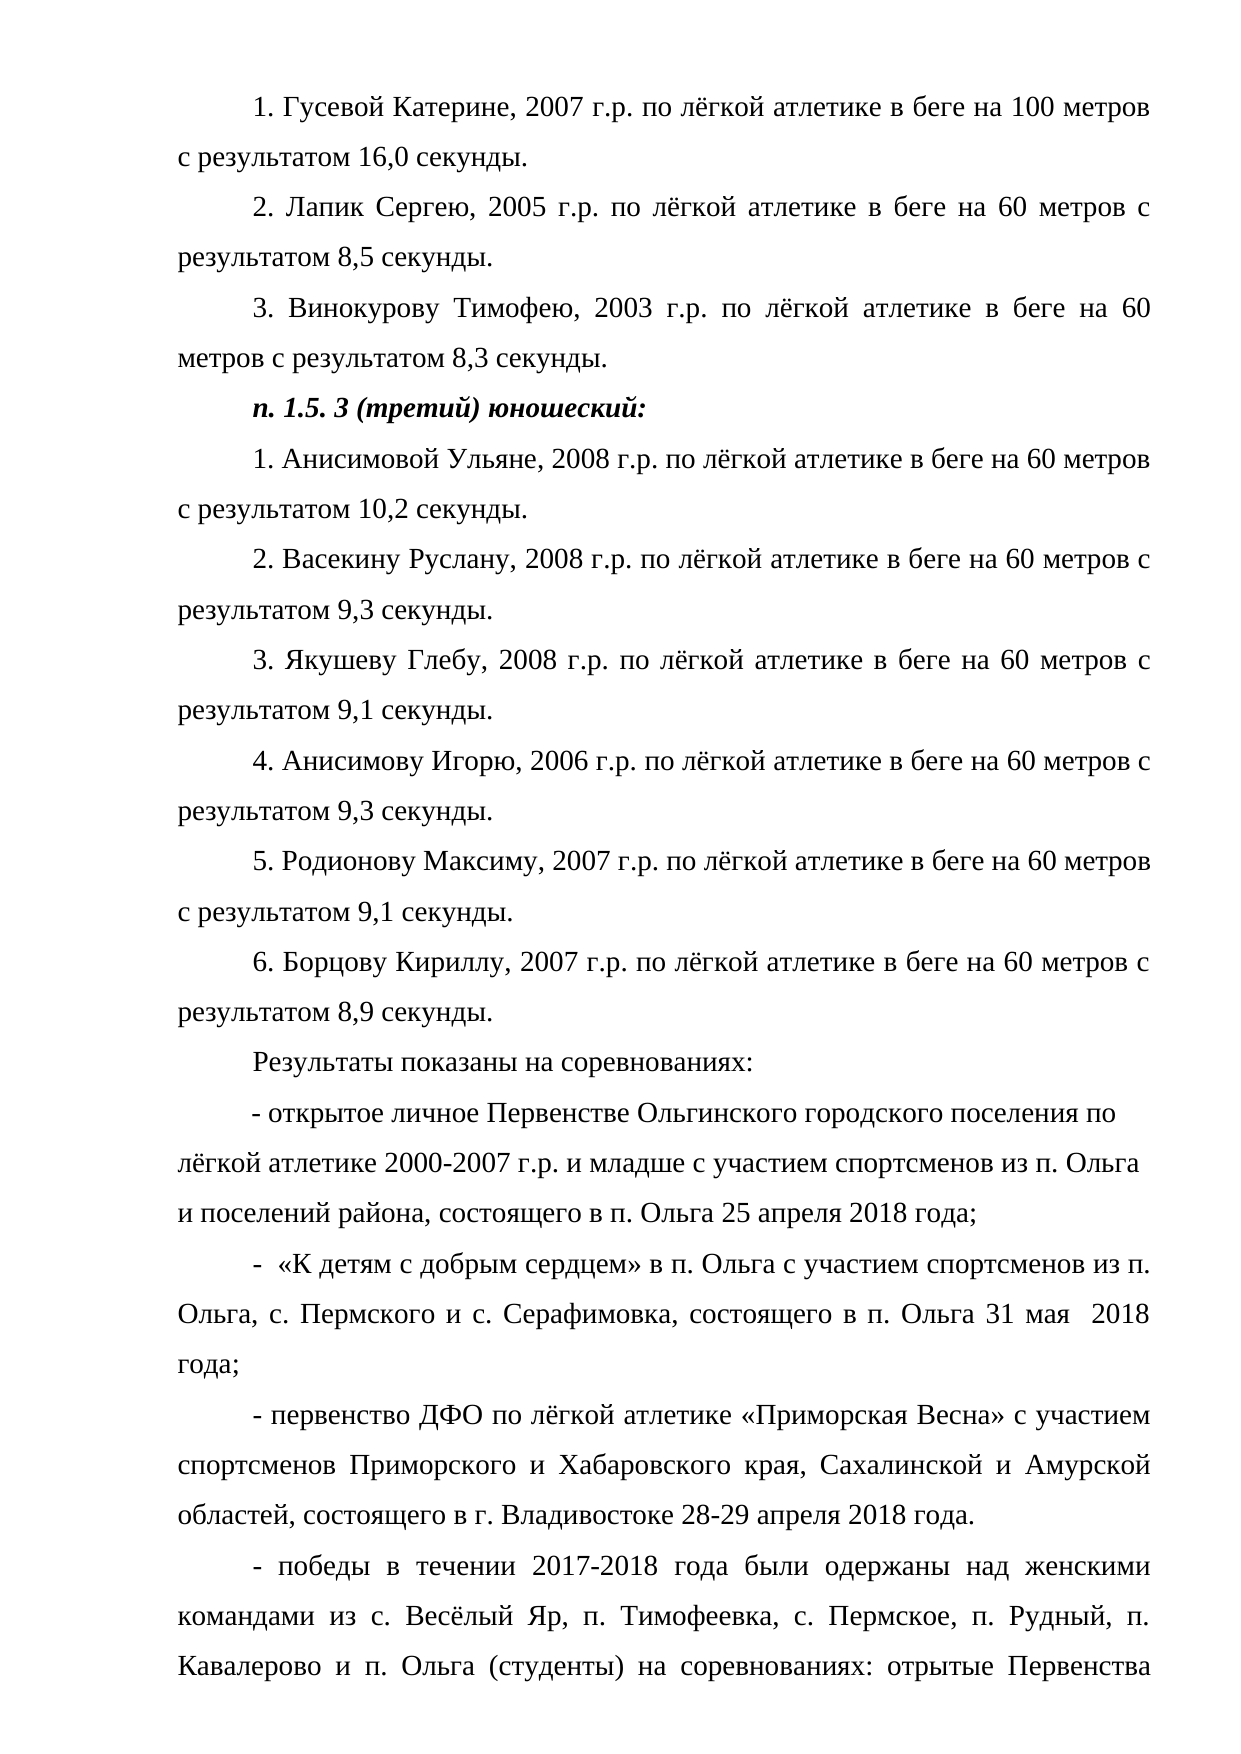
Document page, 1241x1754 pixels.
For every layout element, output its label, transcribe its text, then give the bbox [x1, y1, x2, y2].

text 6. Борцову Кириллу, 2007 г.р. по лёгкой атлетике в беге на 60 метров с результатом 8,9 секунды. [177, 944, 1152, 1028]
text 5. Родионову Максиму, 2007 г.р. по лёгкой атлетике в беге на 60 метров с результатом 9,1 секунды. [177, 843, 1152, 927]
text 2. Лапик Сергею, 2005 г.р. по лёгкой атлетике в беге на 60 метров с результатом 8,5 секунды. [177, 189, 1152, 273]
text 2. Васекину Руслану, 2008 г.р. по лёгкой атлетике в беге на 60 метров с результатом 9,3 секунды. [177, 541, 1152, 625]
text - первенство ДФО по лёгкой атлетике «Приморская Весна» с участием спортсменов Приморского и Хабаровского края, Сахалинской и Амурской областей, состоящего в г. Владивостоке 28-29 апреля 2018 года. [177, 1397, 1152, 1531]
text - «К детям с добрым сердцем» в п. Ольга с участием спортсменов из п. Ольга, с. Пермского и с. Серафимовка, состоящего в п. Ольга 31 мая 2018 года; [177, 1246, 1152, 1380]
text 3. Якушеву Глебу, 2008 г.р. по лёгкой атлетике в беге на 60 метров с результатом 9,1 секунды. [177, 642, 1152, 726]
text п. 1.5. 3 (третий) юношеский: [177, 391, 1152, 424]
text 4. Анисимову Игорю, 2006 г.р. по лёгкой атлетике в беге на 60 метров с результатом 9,3 секунды. [177, 743, 1152, 827]
text - открытое личное Первенстве Ольгинского городского поселения по лёгкой атлетике 2000-2007 г.р. и младше с участием спортсменов из п. Ольга и поселений района, состоящего в п. Ольга 25 апреля 2018 года; [177, 1095, 1152, 1229]
text 3. Винокурову Тимофею, 2003 г.р. по лёгкой атлетике в беге на 60 метров с результатом 8,3 секунды. [177, 290, 1152, 374]
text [177, 1548, 1152, 1682]
text Результаты показаны на соревнованиях: [177, 1044, 1152, 1078]
text 1. Анисимовой Ульяне, 2008 г.р. по лёгкой атлетике в беге на 60 метров с результатом 10,2 секунды. [177, 441, 1152, 525]
text 1. Гусевой Катерине, 2007 г.р. по лёгкой атлетике в беге на 100 метров с результатом 16,0 секунды. [177, 89, 1152, 172]
